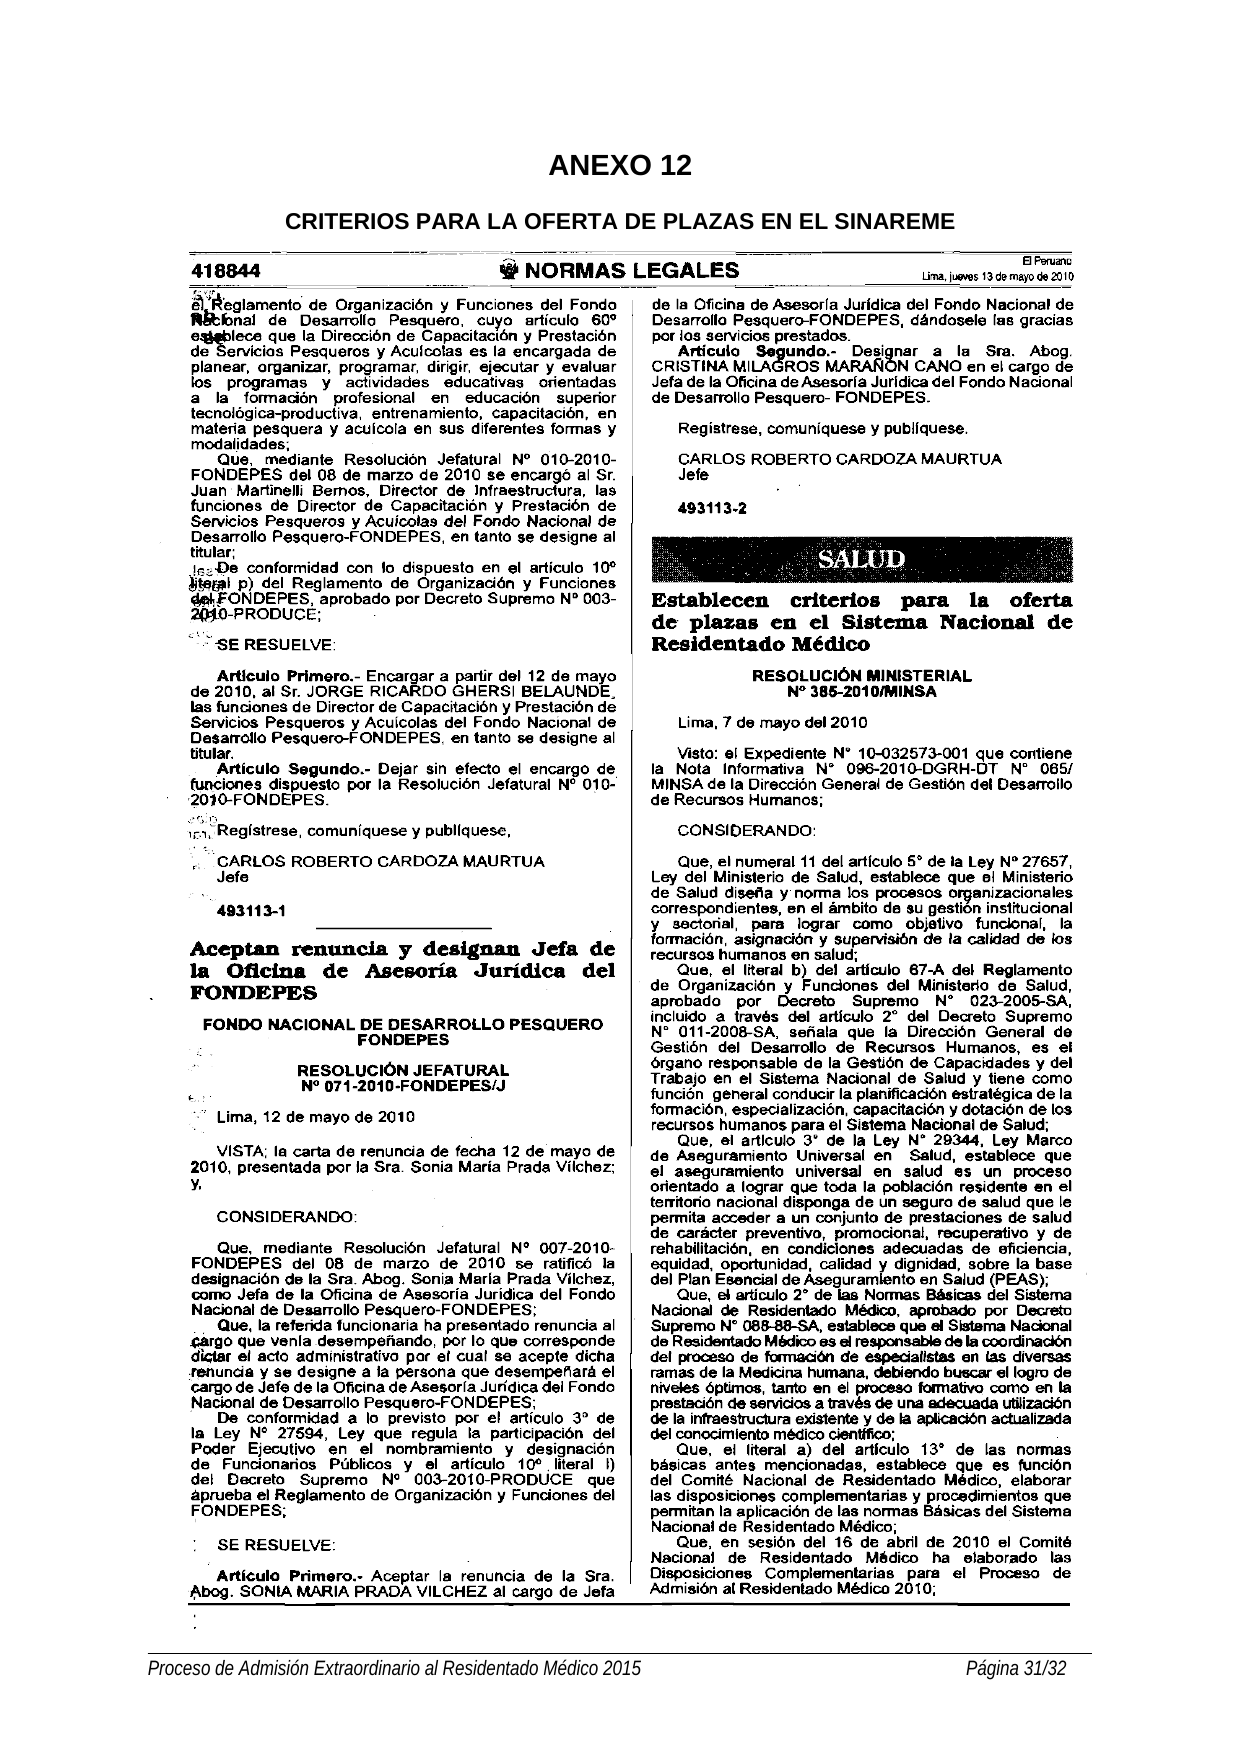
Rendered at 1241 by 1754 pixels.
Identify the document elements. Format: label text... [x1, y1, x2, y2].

text ANEXO 12 [148, 148, 1092, 181]
text CRITERIOS PARA LA OFERTA DE PLAZAS EN EL SINAREME [148, 208, 1092, 234]
picture [117, 194, 1127, 1682]
